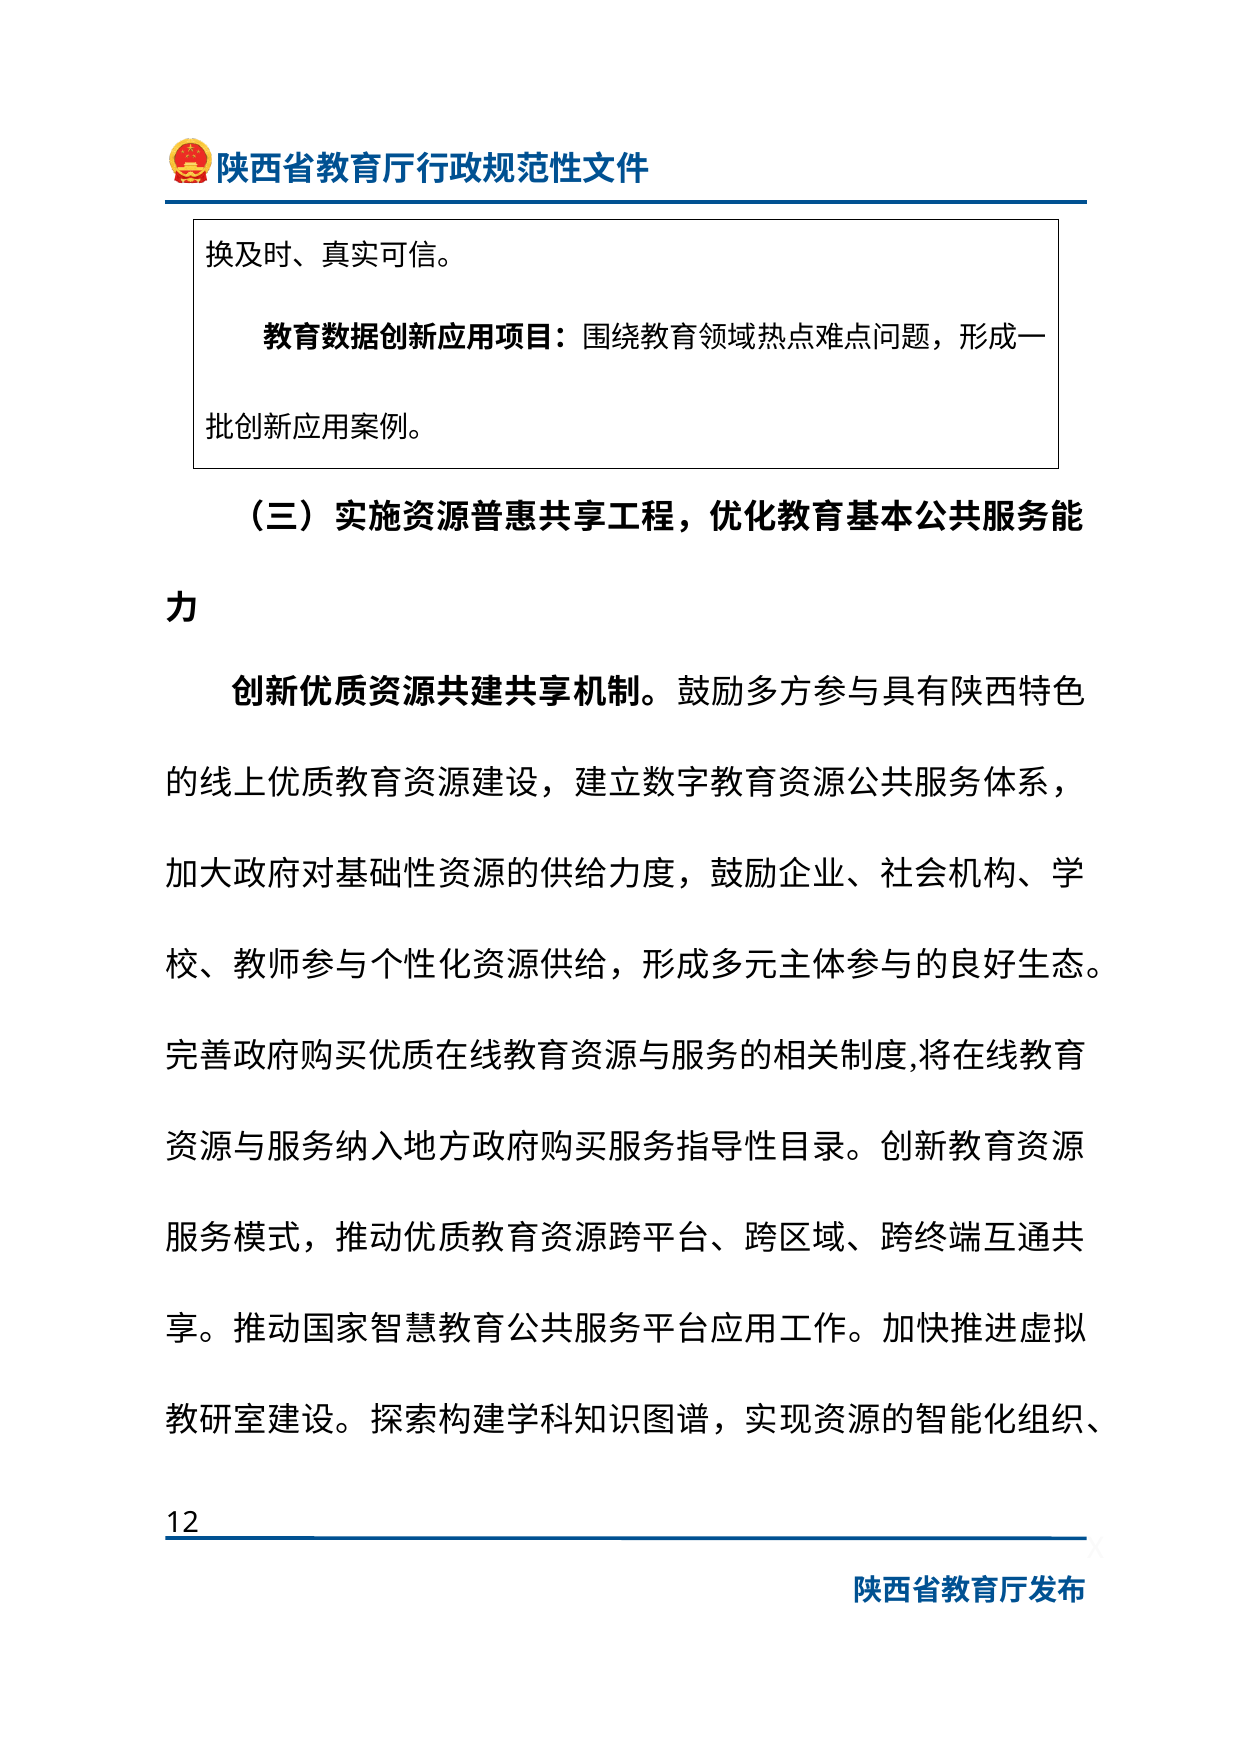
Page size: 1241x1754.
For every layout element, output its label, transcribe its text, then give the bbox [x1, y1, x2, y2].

table_cell 数据开放共享平台建设项目：推进人事、资产、教学、学工、科研等数据汇聚共享，完善数据共享和质量管理机制，确保数据交换及时、真实可信。 教育数据创新应用项目：围绕教育领域热点难点问题，形成一批创新应用案例。 [194, 220, 1058, 468]
text （三）实施资源普惠共享工程，优化教育基本公共服务能力 [165, 481, 1087, 637]
picture [165, 136, 216, 187]
